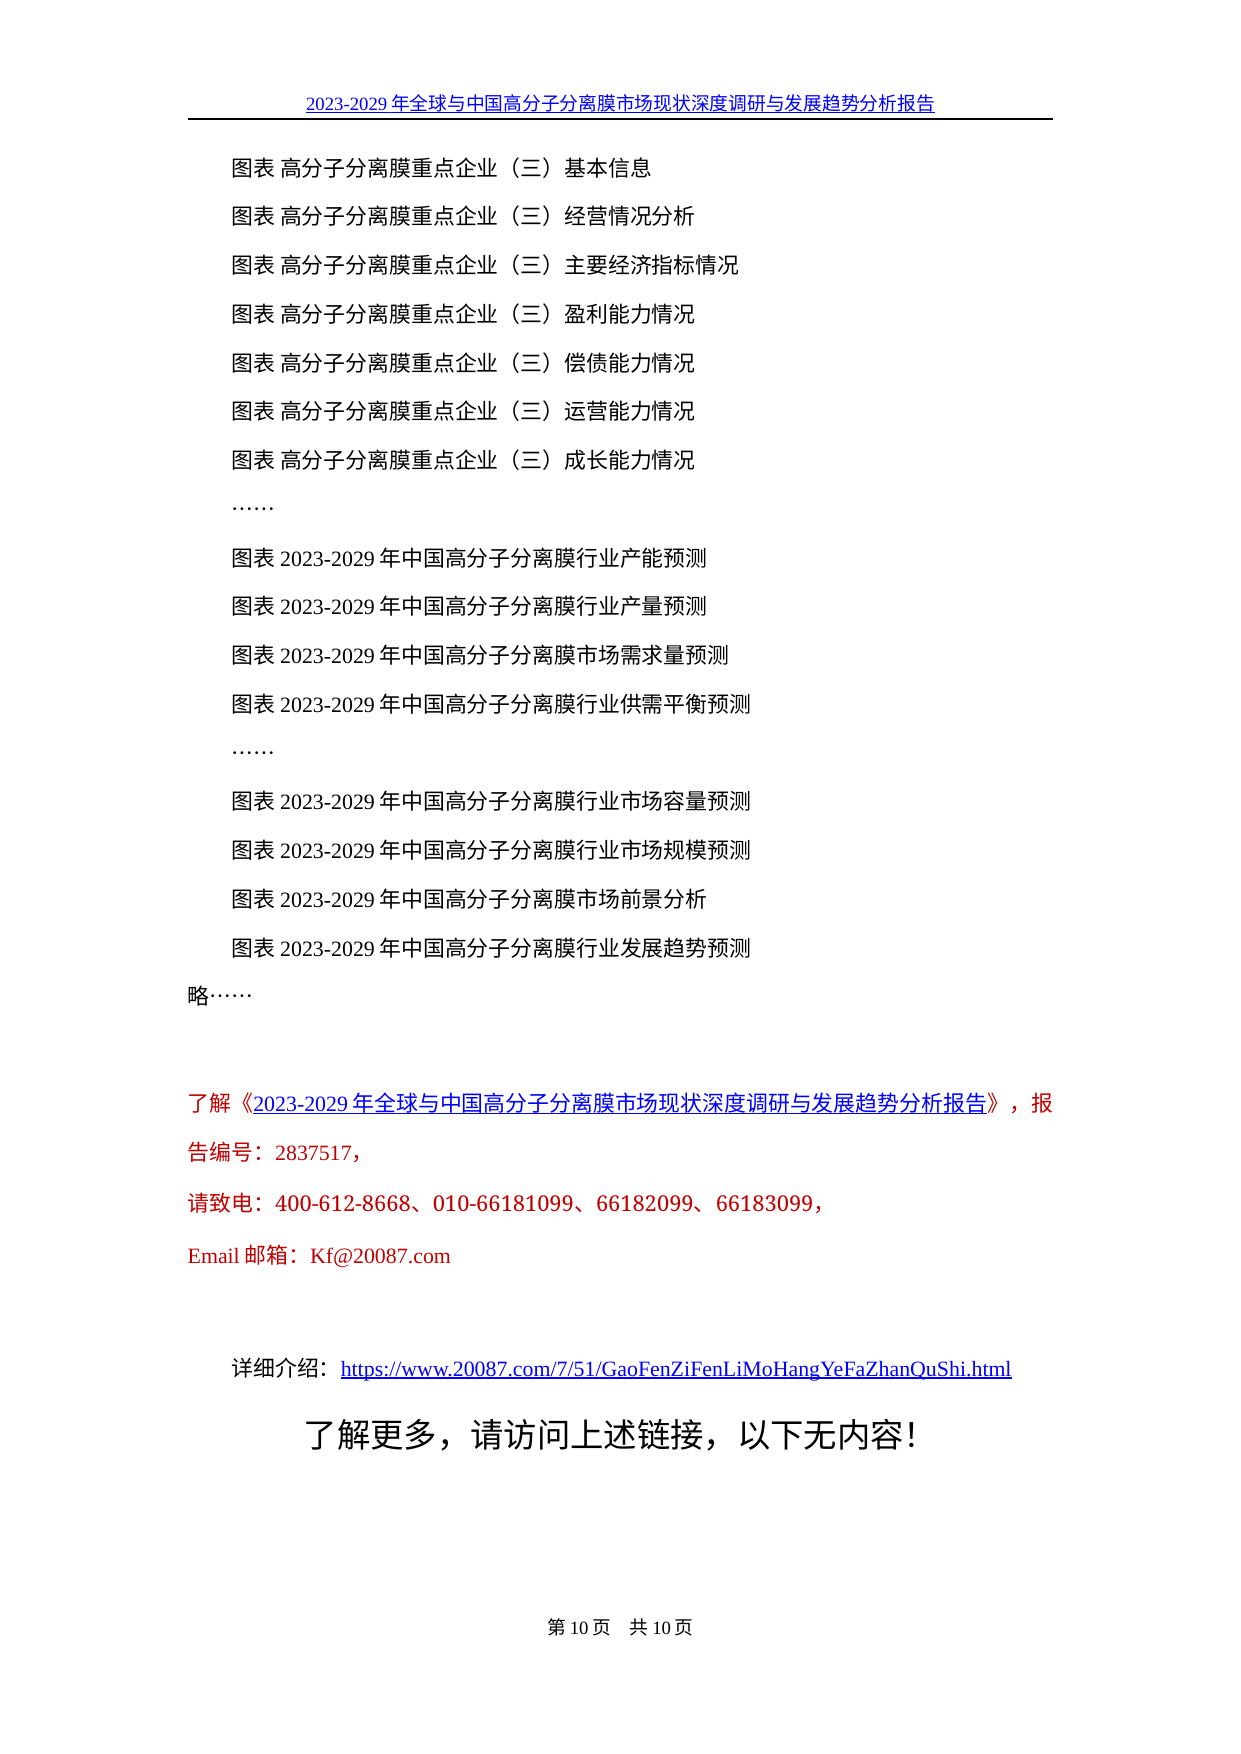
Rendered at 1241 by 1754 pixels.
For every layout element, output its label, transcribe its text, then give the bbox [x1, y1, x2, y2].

text Email邮箱：Kf@20087.com [187, 1237, 1053, 1270]
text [187, 150, 1053, 1011]
text 请致电：400-612-8668、010-66181099、66182099、66183099， [187, 1186, 1053, 1218]
title 了解更多，请访问上述链接，以下无内容！ [187, 1400, 1053, 1465]
text 详细介绍：https://www.20087.com/7/51/GaoFenZiFenLiMoHangYeFaZhanQuShi.html [187, 1350, 1053, 1383]
text 了解《2023-2029年全球与中国高分子分离膜市场现状深度调研与发展趋势分析报告》，报告编号：2837517， [187, 1085, 1053, 1167]
